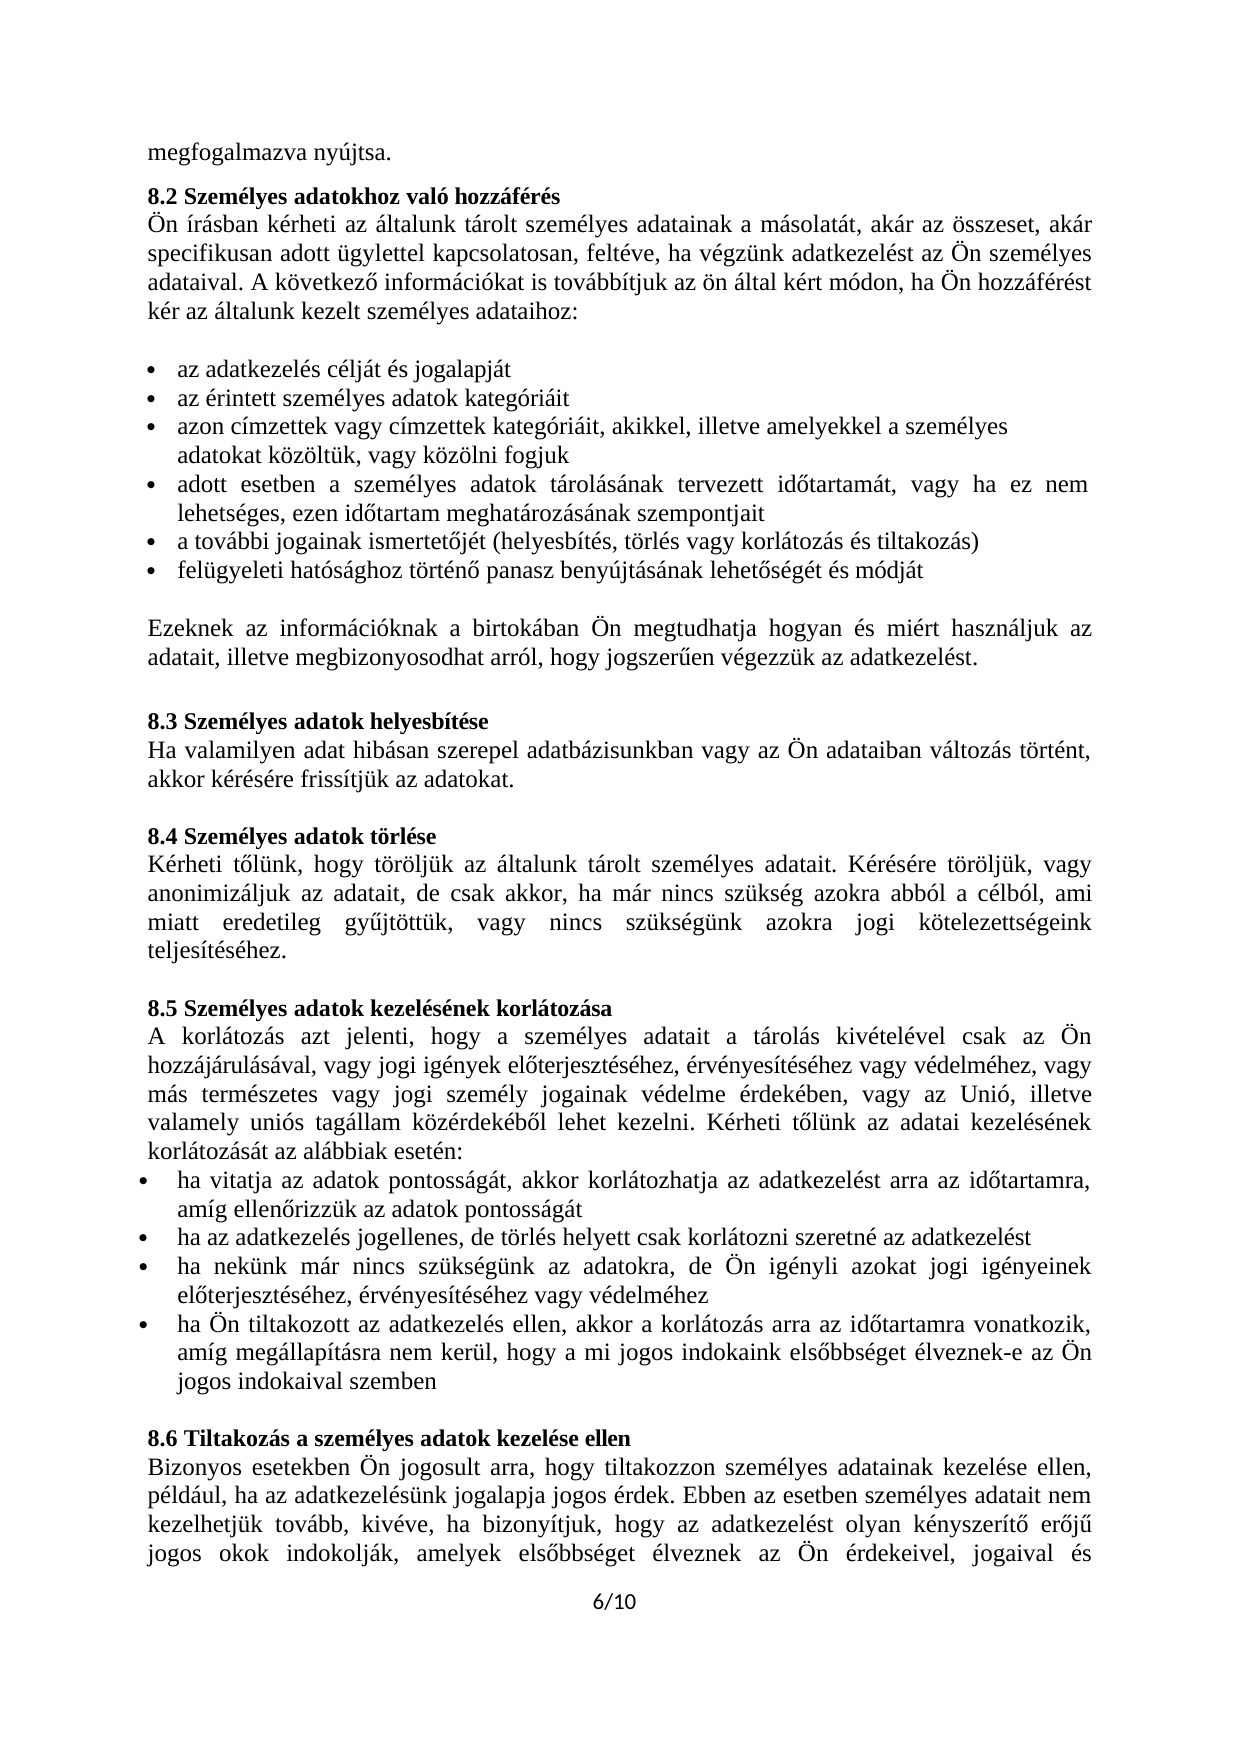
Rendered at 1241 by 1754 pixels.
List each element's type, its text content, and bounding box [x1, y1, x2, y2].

list a további jogainak ismertetőjét (helyesbítés, törlés vagy korlátozás és tiltakozás) [147, 526, 1132, 555]
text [147, 137, 1092, 166]
list adott esetben a személyes adatok tárolásának tervezett időtartamát, vagy ha ez nem lehetséges, ezen időtartam meghatározásának szempontjait [147, 469, 1092, 526]
list Tiltakozás a személyes adatok kezelése ellen [147, 1424, 1132, 1452]
list az érintett személyes adatok kategóriáit [147, 383, 1132, 411]
text Ön írásban kérheti az általunk tárolt személyes adatainak a másolatát, akár az összeset, akár specifikusan adott ügylettel kapcsolatosan, feltéve, ha végzünk adatkezelést az Ön személyes adataival. A következő információkat is továbbítjuk az ön által kért módon, ha Ön hozzáférést kér az általunk kezelt személyes adataihoz: [147, 209, 1093, 324]
text Ezeknek az információknak a birtokában Ön megtudhatja hogyan és miért használjuk az adatait, illetve megbizonyosodhat arról, hogy jogszerűen végezzük az adatkezelést. [147, 613, 1092, 671]
list Személyes adatok kezelésének korlátozása [147, 994, 1132, 1021]
list Személyes adatok helyesbítése [147, 707, 1132, 735]
text Kérheti tőlünk, hogy töröljük az általunk tárolt személyes adatait. Kérésére töröljük, vagy anonimizáljuk az adatait, de csak akkor, ha már nincs szükség azokra abból a célból, ami miatt eredetileg gyűjtöttük, vagy nincs szükségünk azokra jogi kötelezettségeink teljesítéséhez. [147, 849, 1093, 964]
list Személyes adatok törlése [147, 822, 1132, 849]
list felügyeleti hatósághoz történő panasz benyújtásának lehetőségét és módját [147, 555, 1132, 584]
text A korlátozás azt jelenti, hogy a személyes adatait a tárolás kivételével csak az Ön hozzájárulásával, vagy jogi igények előterjesztéséhez, érvényesítéséhez vagy védelméhez, vagy más természetes vagy jogi személy jogainak védelme érdekében, vagy az Unió, illetve valamely uniós tagállam közérdekéből lehet kezelni. Kérheti tőlünk az adatai kezelésének korlátozását az alábbiak esetén: [147, 1021, 1093, 1165]
list azon címzettek vagy címzettek kategóriáit, akikkel, illetve amelyekkel a személyes adatokat közöltük, vagy közölni fogjuk [147, 411, 1092, 469]
list ha vitatja az adatok pontosságát, akkor korlátozhatja az adatkezelést arra az időtartamra, amíg ellenőrizzük az adatok pontosságát [139, 1165, 1092, 1222]
list ha Ön tiltakozott az adatkezelés ellen, akkor a korlátozás arra az időtartamra vonatkozik, amíg megállapításra nem kerül, hogy a mi jogos indokaink elsőbbséget élveznek-e az Ön jogos indokaival szemben [139, 1309, 1093, 1395]
list az adatkezelés célját és jogalapját [147, 354, 1132, 383]
list Személyes adatokhoz való hozzáférés [147, 182, 1132, 209]
list ha az adatkezelés jogellenes, de törlés helyett csak korlátozni szeretné az adatkezelést [139, 1222, 1132, 1251]
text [147, 1452, 1093, 1567]
text Ha valamilyen adat hibásan szerepel adatbázisunkban vagy az Ön adataiban változás történt, akkor kérésére frissítjük az adatokat. [147, 735, 1092, 792]
list ha nekünk már nincs szükségünk az adatokra, de Ön igényli azokat jogi igényeinek előterjesztéséhez, érvényesítéséhez vagy védelméhez [139, 1251, 1092, 1309]
